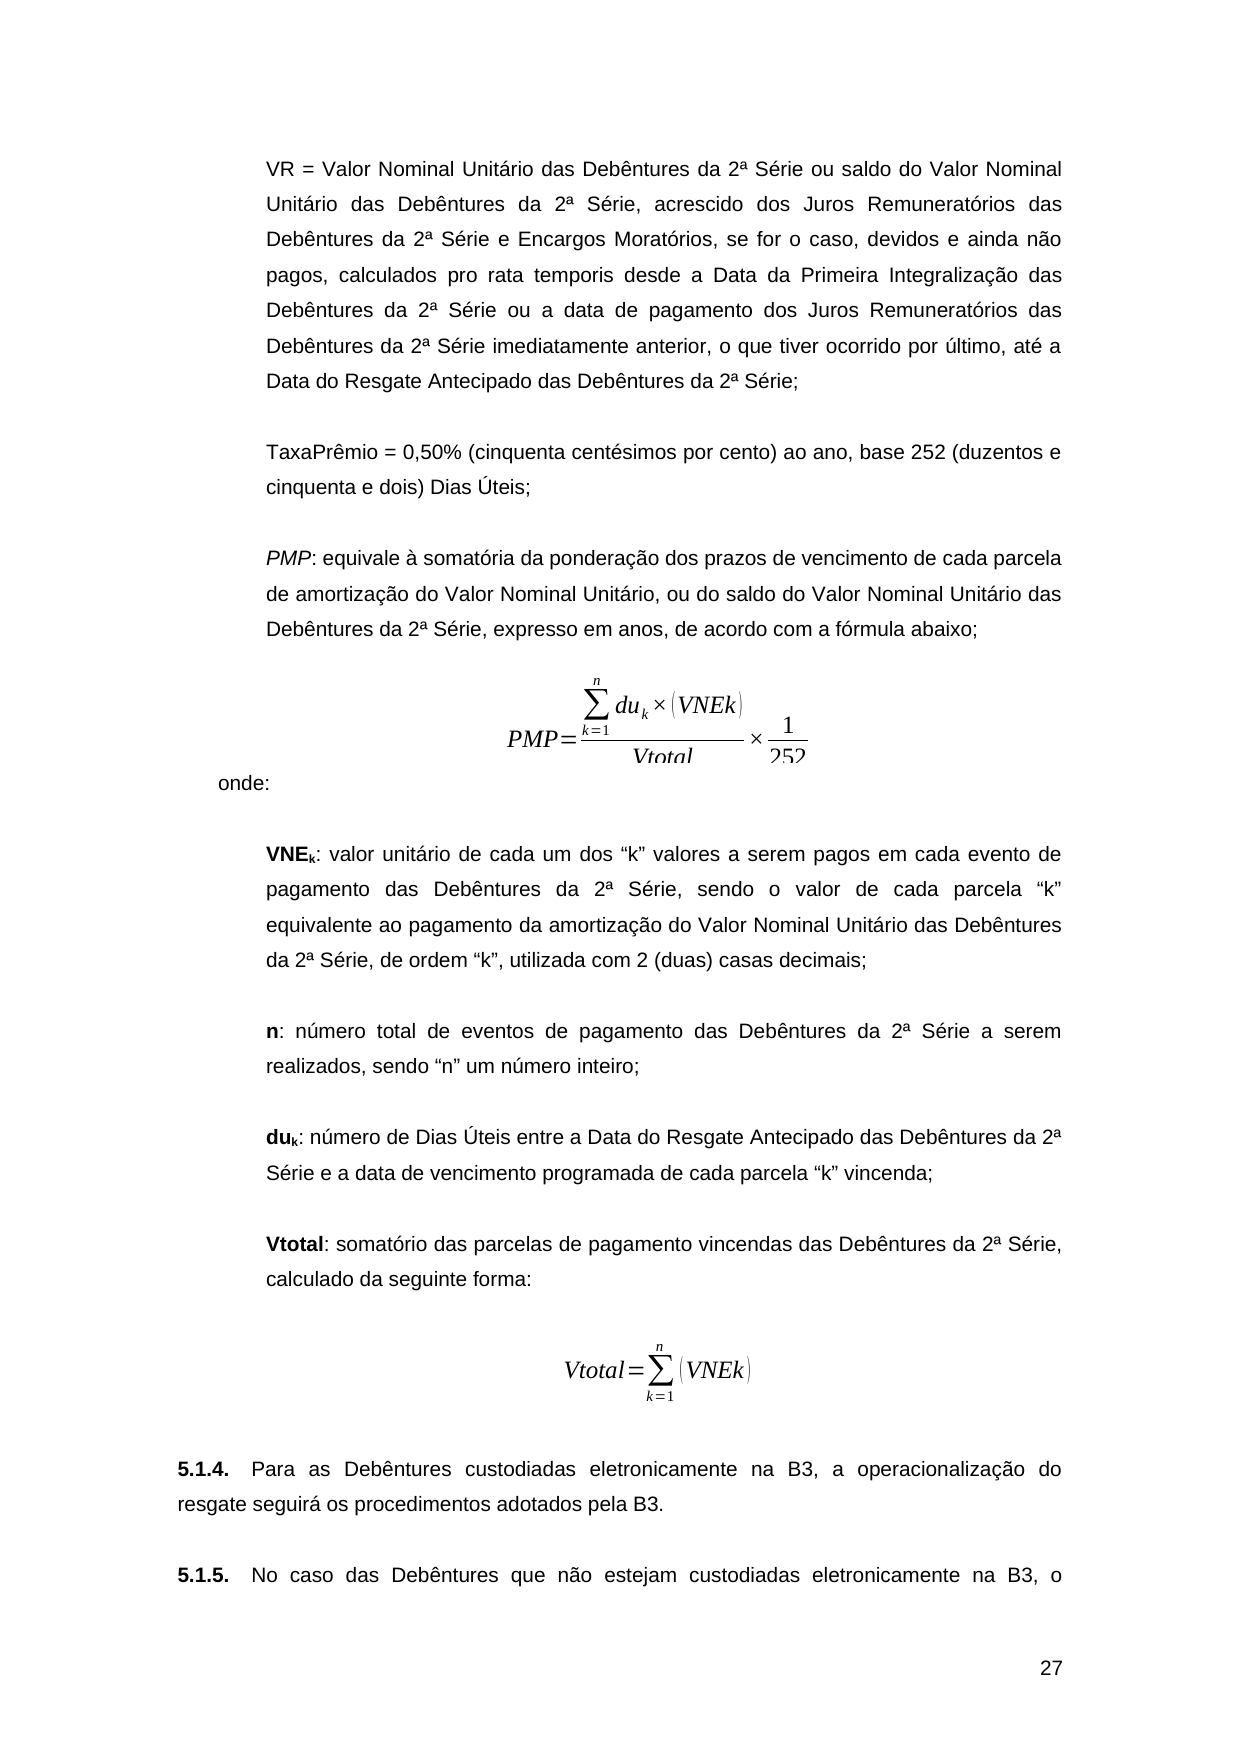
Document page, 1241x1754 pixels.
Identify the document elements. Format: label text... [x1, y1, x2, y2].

list onde: [218, 762, 1063, 798]
text duk: número de Dias Úteis entre a Data do Resgate Antecipado das Debêntures da 2ª Série e a data de vencimento programada de cada parcela “k” vincenda; [266, 1116, 1063, 1187]
text Vtotal: somatório das parcelas de pagamento vincendas das Debêntures da 2ª Série, calculado da seguinte forma: [266, 1223, 1063, 1293]
list Para as Debêntures custodiadas eletronicamente na B3, a operacionalização do resgate seguirá os procedimentos adotados pela B3. [177, 1448, 1063, 1518]
text n: número total de eventos de pagamento das Debêntures da 2ª Série a serem realizados, sendo “n” um número inteiro; [266, 1010, 1063, 1081]
text PMP: equivale à somatória da ponderação dos prazos de vencimento de cada parcela de amortização do Valor Nominal Unitário, ou do saldo do Valor Nominal Unitário das Debêntures da 2ª Série, expresso em anos, de acordo com a fórmula abaixo; [266, 537, 1063, 643]
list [177, 1554, 1063, 1589]
text VNEk: valor unitário de cada um dos “k” valores a serem pagos em cada evento de pagamento das Debêntures da 2ª Série, sendo o valor de cada parcela “k” equivalente ao pagamento da amortização do Valor Nominal Unitário das Debêntures da 2ª Série, de ordem “k”, utilizada com 2 (duas) casas decimais; [266, 833, 1063, 975]
text VR = Valor Nominal Unitário das Debêntures da 2ª Série ou saldo do Valor Nominal Unitário das Debêntures da 2ª Série, acrescido dos Juros Remuneratórios das Debêntures da 2ª Série e Encargos Moratórios, se for o caso, devidos e ainda não pagos, calculados pro rata temporis desde a Data da Primeira Integralização das Debêntures da 2ª Série ou a data de pagamento dos Juros Remuneratórios das Debêntures da 2ª Série imediatamente anterior, o que tiver ocorrido por último, até a Data do Resgate Antecipado das Debêntures da 2ª Série; [266, 148, 1063, 396]
text TaxaPrêmio = 0,50% (cinquenta centésimos por cento) ao ano, base 252 (duzentos e cinquenta e dois) Dias Úteis; [266, 431, 1063, 502]
